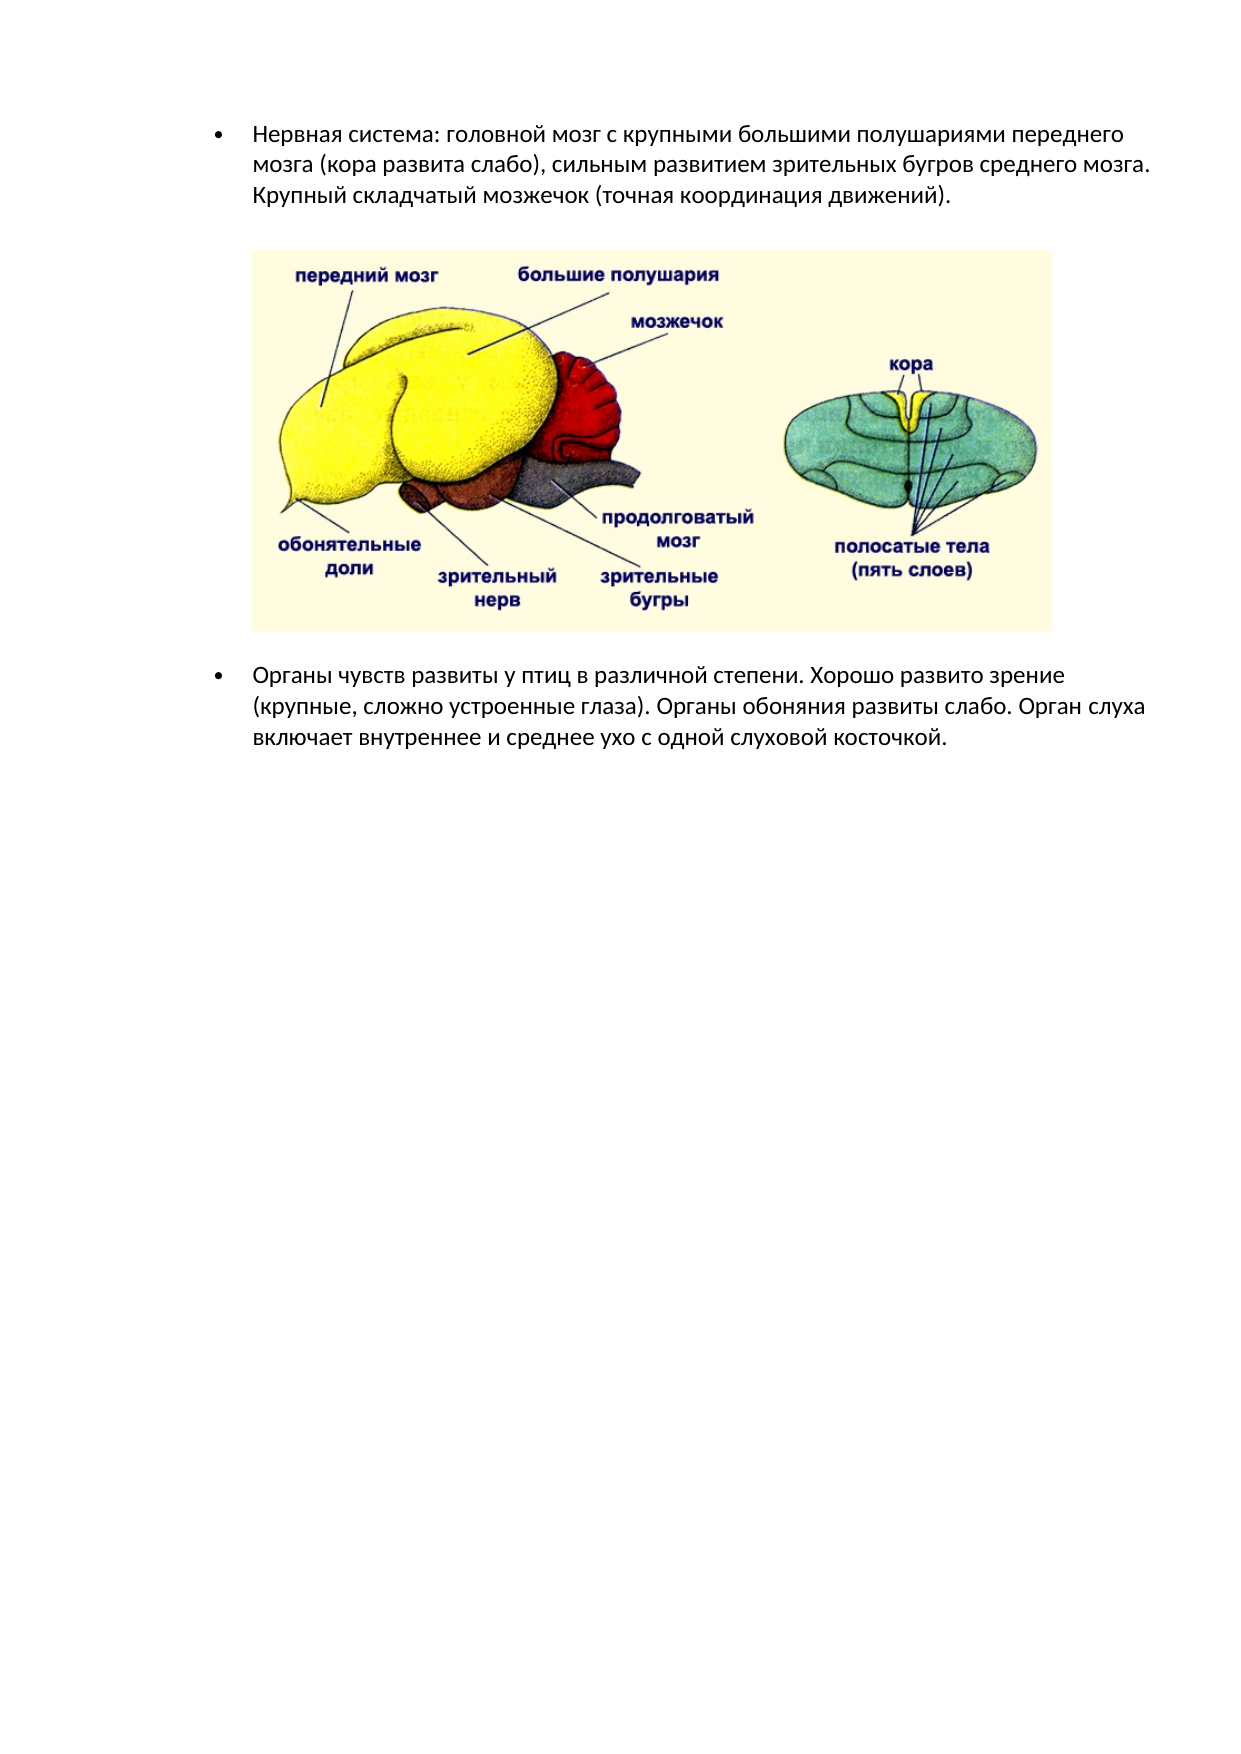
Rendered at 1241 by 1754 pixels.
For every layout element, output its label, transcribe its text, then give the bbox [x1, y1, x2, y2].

list Нервная система: головной мозг с крупными большими полушариями переднего мозга (кора развита слабо), сильным развитием зрительных бугров среднего мозга. Крупный складчатый мозжечок (точная координация движений). [215, 118, 1152, 238]
picture [252, 250, 1053, 631]
list Органы чувств развиты у птиц в различной степени. Хорошо развито зрение (крупные, сложно устроенные глаза). Органы обоняния развиты слабо. Орган слуха включает внутреннее и среднее ухо с одной слуховой косточкой. [215, 659, 1152, 751]
